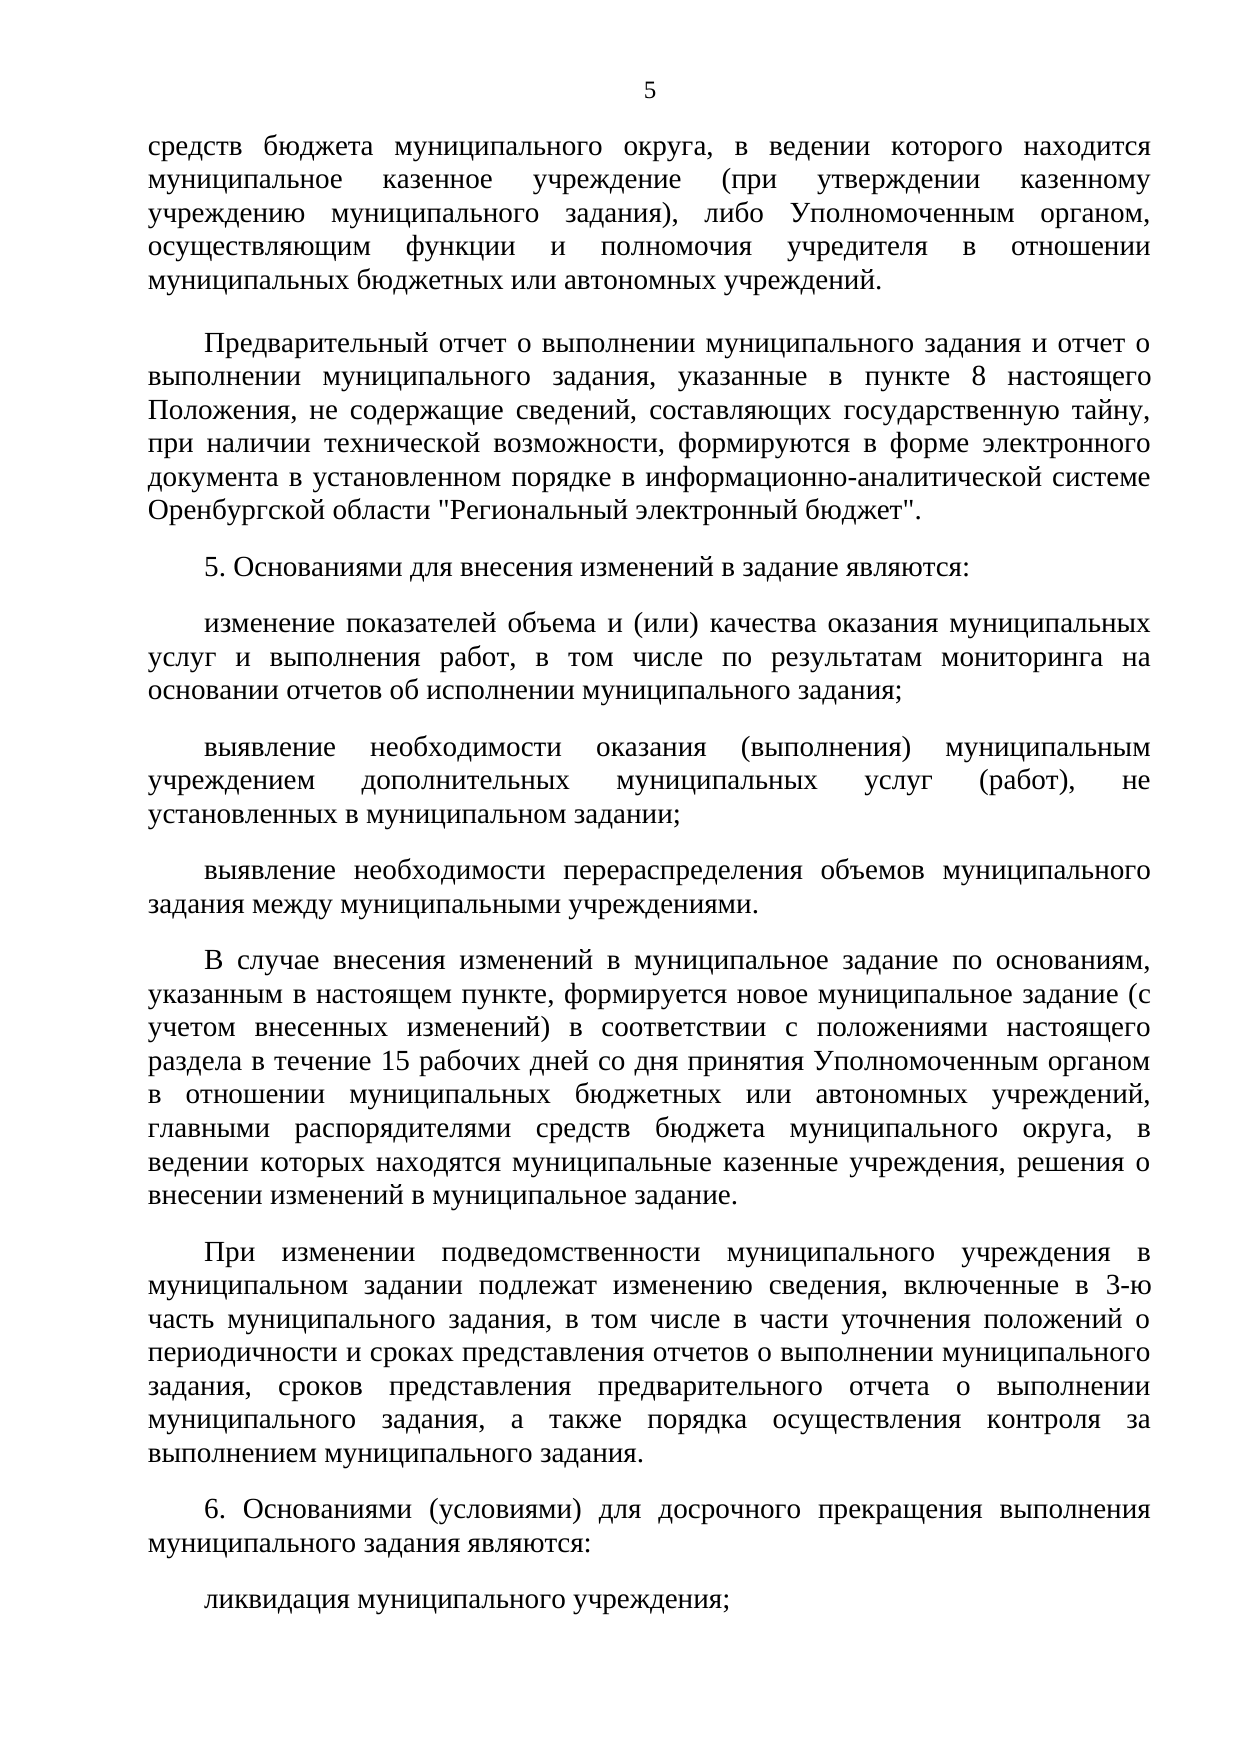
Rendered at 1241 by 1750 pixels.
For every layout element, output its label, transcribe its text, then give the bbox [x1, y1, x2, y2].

text 5. Основаниями для внесения изменений в задание являются: [148, 549, 1152, 582]
text выявление необходимости оказания (выполнения) муниципальным учреждением дополнительных муниципальных услуг (работ), не установленных в муниципальном задании; [148, 729, 1152, 829]
text В случае внесения изменений в муниципальное задание по основаниям, указанным в настоящем пункте, формируется новое муниципальное задание (с учетом внесенных изменений) в соответствии с положениями настоящего раздела в течение 15 рабочих дней со дня принятия Уполномоченным органом в отношении муниципальных бюджетных или автономных учреждений, главными распорядителями средств бюджета муниципального округа, в ведении которых находятся муниципальные казенные учреждения, решения о внесении изменений в муниципальное задание. [148, 942, 1152, 1211]
text При изменении подведомственности муниципального учреждения в муниципальном задании подлежат изменению сведения, включенные в 3-ю часть муниципального задания, в том числе в части уточнения положений о периодичности и сроках представления отчетов о выполнении муниципального задания, сроков представления предварительного отчета о выполнении муниципального задания, а также порядка осуществления контроля за выполнением муниципального задания. [148, 1234, 1152, 1468]
text выявление необходимости перераспределения объемов муниципального задания между муниципальными учреждениями. [148, 852, 1152, 919]
text ликвидация муниципального учреждения; [148, 1581, 1152, 1615]
text изменение показателей объема и (или) качества оказания муниципальных услуг и выполнения работ, в том числе по результатам мониторинга на основании отчетов об исполнении муниципального задания; [148, 605, 1152, 706]
text 6. Основаниями (условиями) для досрочного прекращения выполнения муниципального задания являются: [148, 1491, 1152, 1558]
text Предварительный отчет о выполнении муниципального задания и отчет о выполнении муниципального задания, указанные в пункте 8 настоящего Положения, не содержащие сведений, составляющих государственную тайну, при наличии технической возможности, формируются в форме электронного документа в установленном порядке в информационно-аналитической системе Оренбургской области "Региональный электронный бюджет". [148, 325, 1152, 526]
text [148, 128, 1152, 296]
